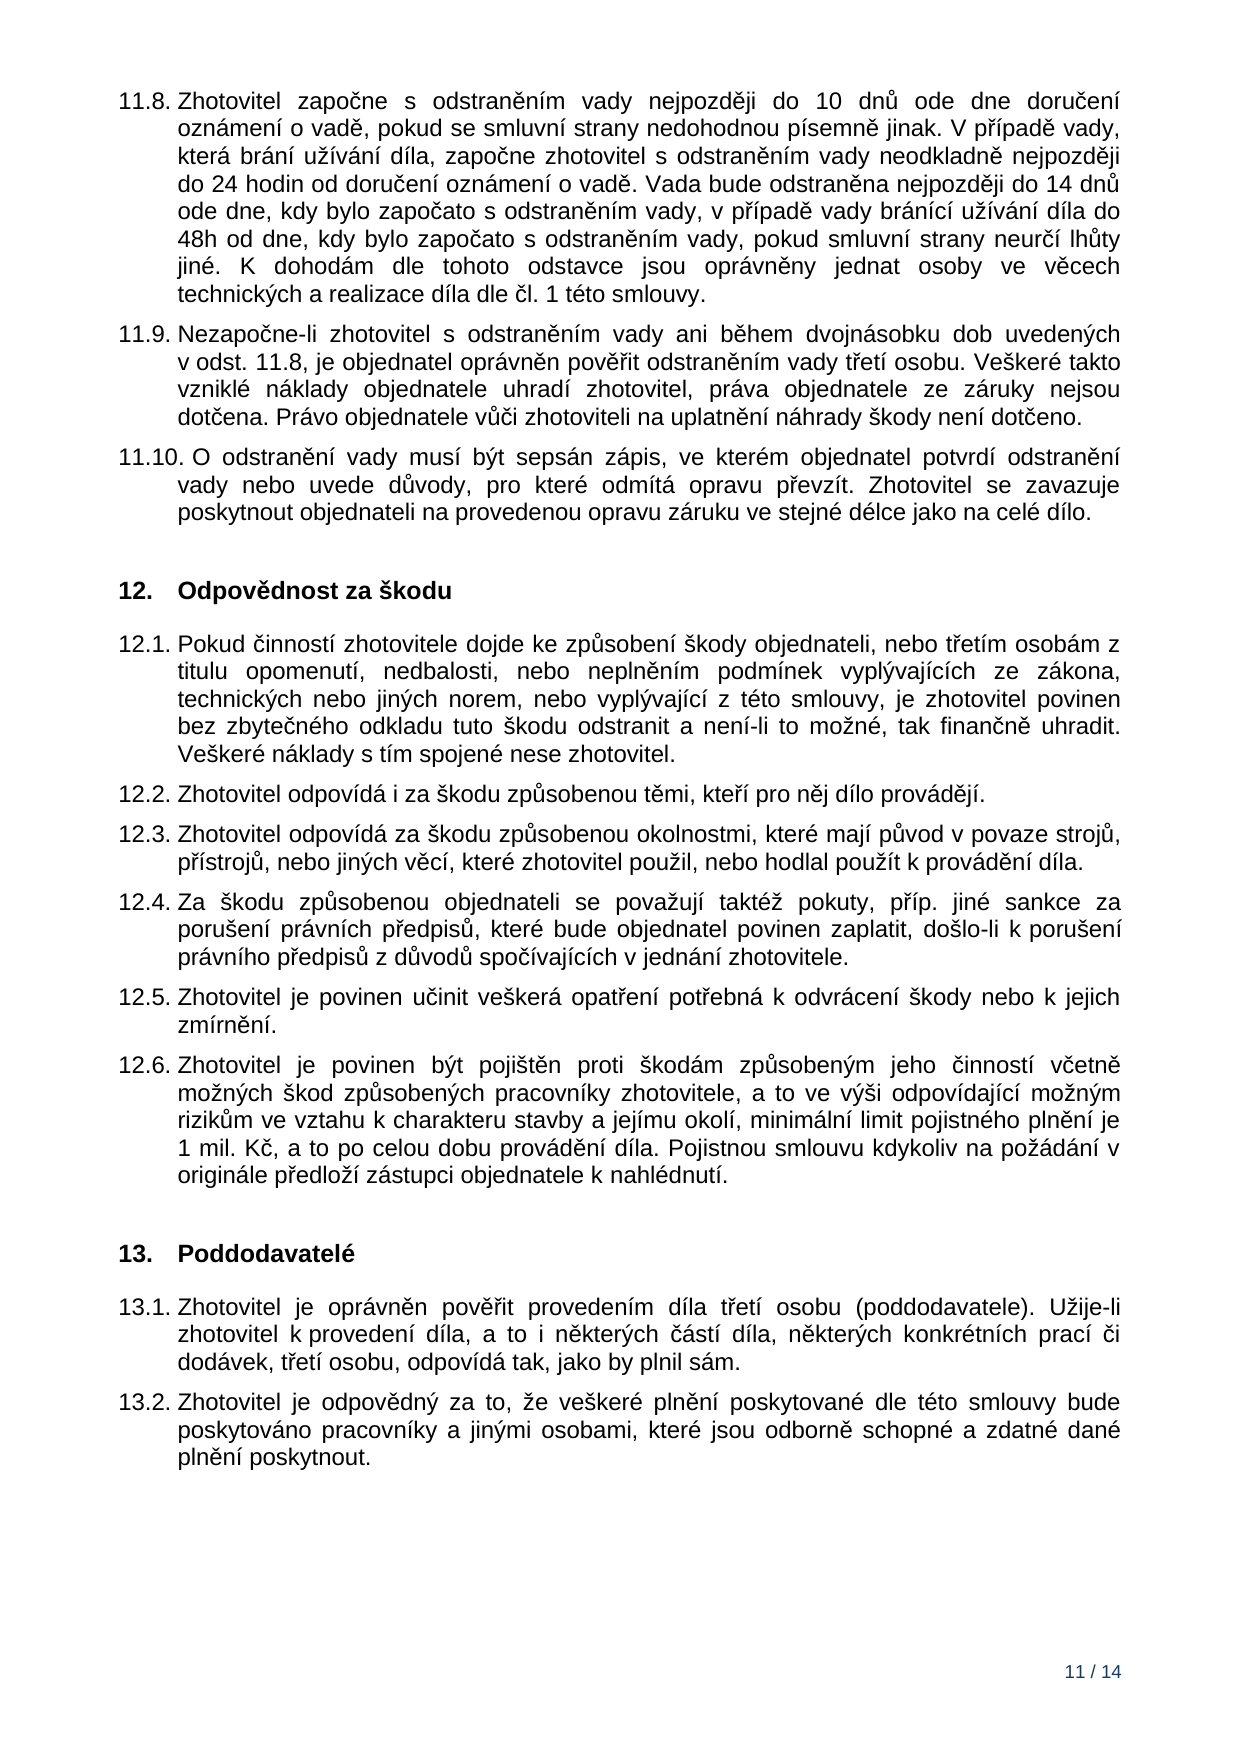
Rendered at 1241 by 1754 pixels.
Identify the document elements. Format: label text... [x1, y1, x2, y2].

text Zhotovitel odpovídá za škodu způsobenou okolnostmi, které mají původ v povaze strojů, přístrojů, nebo jiných věcí, které zhotovitel použil, nebo hodlal použít k provádění díla. [118, 820, 1122, 875]
text Zhotovitel je povinen učinit veškerá opatření potřebná k odvrácení škody nebo k jejich zmírnění. [118, 983, 1122, 1038]
text Zhotovitel je oprávněn pověřit provedením díla třetí osobu (poddodavatele). Užije-li zhotovitel k provedení díla, a to i některých částí díla, některých konkrétních prací či dodávek, třetí osobu, odpovídá tak, jako by plnil sám. [118, 1293, 1122, 1375]
text O odstranění vady musí být sepsán zápis, ve kterém objednatel potvrdí odstranění vady nebo uvede důvody, pro které odmítá opravu převzít. Zhotovitel se zavazuje poskytnout objednateli na provedenou opravu záruku ve stejné délce jako na celé dílo. [118, 443, 1122, 526]
text Zhotovitel odpovídá i za škodu způsobenou těmi, kteří pro něj dílo provádějí. [118, 780, 1122, 808]
text Zhotovitel je odpovědný za to, že veškeré plnění poskytované dle této smlouvy bude poskytováno pracovníky a jinými osobami, které jsou odborně schopné a zdatné dané plnění poskytnout. [118, 1388, 1122, 1471]
text Za škodu způsobenou objednateli se považují taktéž pokuty, příp. jiné sankce za porušení právních předpisů, které bude objednatel povinen zaplatit, došlo-li k porušení právního předpisů z důvodů spočívajících v jednání zhotovitele. [118, 888, 1122, 971]
text Zhotovitel započne s odstraněním vady nejpozději do 10 dnů ode dne doručení oznámení o vadě, pokud se smluvní strany nedohodnou písemně jinak. V případě vady, která brání užívání díla, započne zhotovitel s odstraněním vady neodkladně nejpozději do 24 hodin od doručení oznámení o vadě. Vada bude odstraněna nejpozději do 14 dnů ode dne, kdy bylo započato s odstraněním vady, v případě vady bránící užívání díla do 48h od dne, kdy bylo započato s odstraněním vady, pokud smluvní strany neurčí lhůty jiné. K dohodám dle tohoto odstavce jsou oprávněny jednat osoby ve věcech technických a realizace díla dle čl. 1 této smlouvy. [118, 87, 1122, 307]
subtitle Poddodavatelé [118, 1239, 1122, 1268]
text Pokud činností zhotovitele dojde ke způsobení škody objednateli, nebo třetím osobám z titulu opomenutí, nedbalosti, nebo neplněním podmínek vyplývajících ze zákona, technických nebo jiných norem, nebo vyplývající z této smlouvy, je zhotovitel povinen bez zbytečného odkladu tuto škodu odstranit a není-li to možné, tak finančně uhradit. Veškeré náklady s tím spojené nese zhotovitel. [118, 629, 1122, 767]
text Zhotovitel je povinen být pojištěn proti škodám způsobeným jeho činností včetně možných škod způsobených pracovníky zhotovitele, a to ve výši odpovídající možným rizikům ve vztahu k charakteru stavby a jejímu okolí, minimální limit pojistného plnění je 1 mil. Kč, a to po celou dobu provádění díla. Pojistnou smlouvu kdykoliv na požádání v originále předloží zástupci objednatele k nahlédnutí. [118, 1051, 1122, 1189]
text Nezapočne-li zhotovitel s odstraněním vady ani během dvojnásobku dob uvedených v odst. 11.8, je objednatel oprávněn pověřit odstraněním vady třetí osobu. Veškeré takto vzniklé náklady objednatele uhradí zhotovitel, práva objednatele ze záruky nejsou dotčena. Právo objednatele vůči zhotoviteli na uplatnění náhrady škody není dotčeno. [118, 320, 1122, 430]
subtitle Odpovědnost za škodu [118, 576, 1122, 604]
